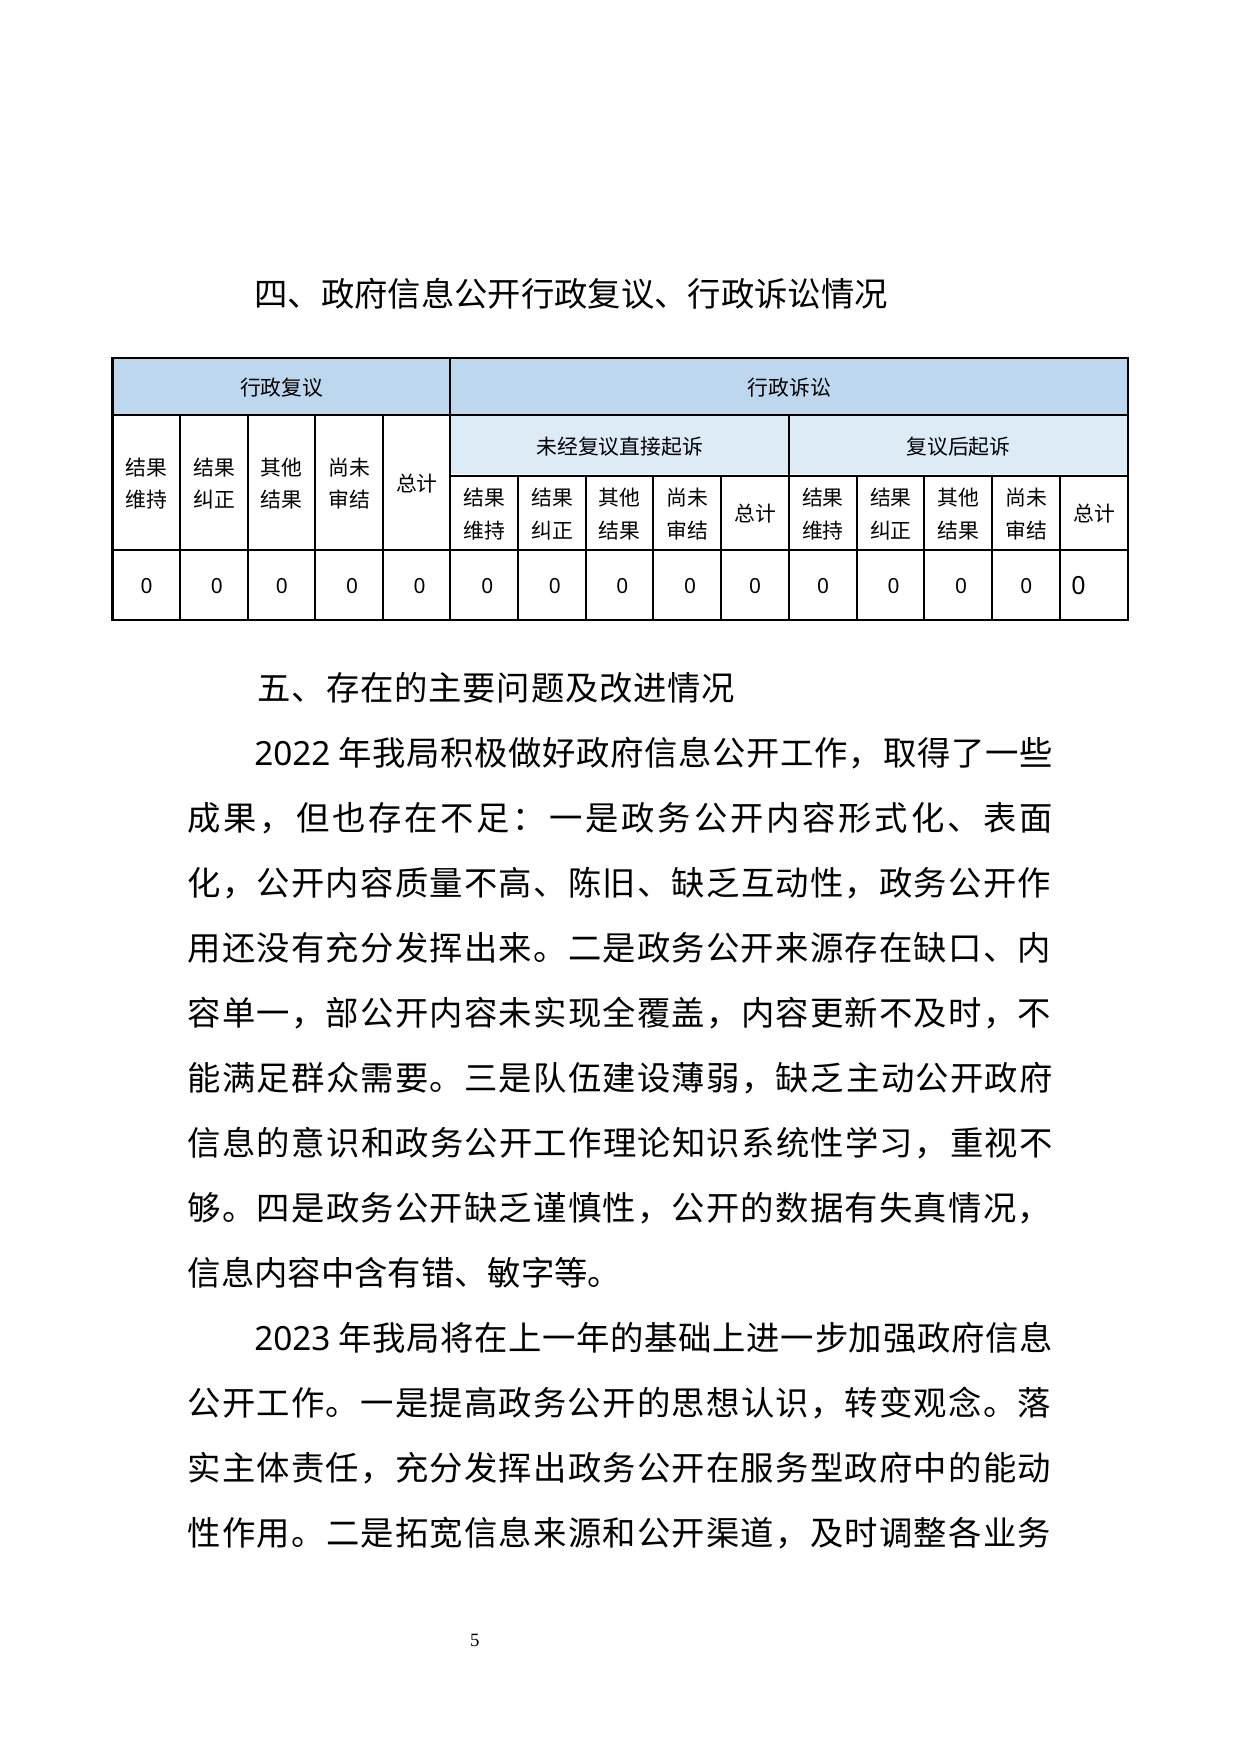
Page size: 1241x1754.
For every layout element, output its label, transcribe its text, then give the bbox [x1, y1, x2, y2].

table_cell 0 [993, 551, 1059, 619]
table_cell 总计 [1061, 477, 1127, 549]
table_cell 结果 纠正 [181, 416, 247, 549]
text 四、政府信息公开行政复议、行政诉讼情况 [187, 259, 1053, 324]
table_cell 尚未 审结 [316, 416, 382, 549]
table_cell 未经复议直接起诉 [451, 416, 788, 474]
table_cell 0 [587, 551, 652, 619]
table_cell 结果 纠正 [519, 477, 585, 549]
table_cell 0 [925, 551, 991, 619]
table_cell 0 [858, 551, 923, 619]
table_cell 尚未 审结 [993, 477, 1059, 549]
table_cell 0 [722, 551, 788, 619]
table_header 行政复议 [114, 359, 449, 414]
table_cell 0 [181, 551, 247, 619]
table_cell 0 [249, 551, 314, 619]
table_header 行政诉讼 [451, 359, 1127, 414]
text 五、存在的主要问题及改进情况 [187, 653, 1053, 718]
table_cell 尚未 审结 [654, 477, 720, 549]
table_cell 其他 结果 [249, 416, 314, 549]
table_cell 结果维持 [114, 416, 179, 549]
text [187, 1303, 1053, 1563]
table_cell 结果 维持 [451, 477, 517, 549]
table_cell 结果 维持 [790, 477, 856, 549]
table_cell 结果 纠正 [858, 477, 923, 549]
table_cell 0 [384, 551, 449, 619]
table_cell 0 [114, 551, 179, 619]
text 2022年我局积极做好政府信息公开工作，取得了一些成果，但也存在不足：一是政务公开内容形式化、表面化，公开内容质量不高、陈旧、缺乏互动性，政务公开作用还没有充分发挥出来。二是政务公开来源存在缺口、内容单一，部公开内容未实现全覆盖，内容更新不及时，不能满足群众需要。三是队伍建设薄弱，缺乏主动公开政府信息的意识和政务公开工作理论知识系统性学习，重视不够。四是政务公开缺乏谨慎性，公开的数据有失真情况，信息内容中含有错、敏字等。 [187, 718, 1053, 1303]
table_cell 其他 结果 [925, 477, 991, 549]
table_cell 复议后起诉 [790, 416, 1127, 474]
table_cell 0 [790, 551, 856, 619]
table_cell 0 [451, 551, 517, 619]
table_cell 其他 结果 [587, 477, 652, 549]
table_cell 0 [654, 551, 720, 619]
table_cell 0 [519, 551, 585, 619]
table_cell 0 [1061, 551, 1127, 619]
table_cell 总计 [722, 477, 788, 549]
table_cell 总计 [384, 416, 449, 549]
table_cell 0 [316, 551, 382, 619]
